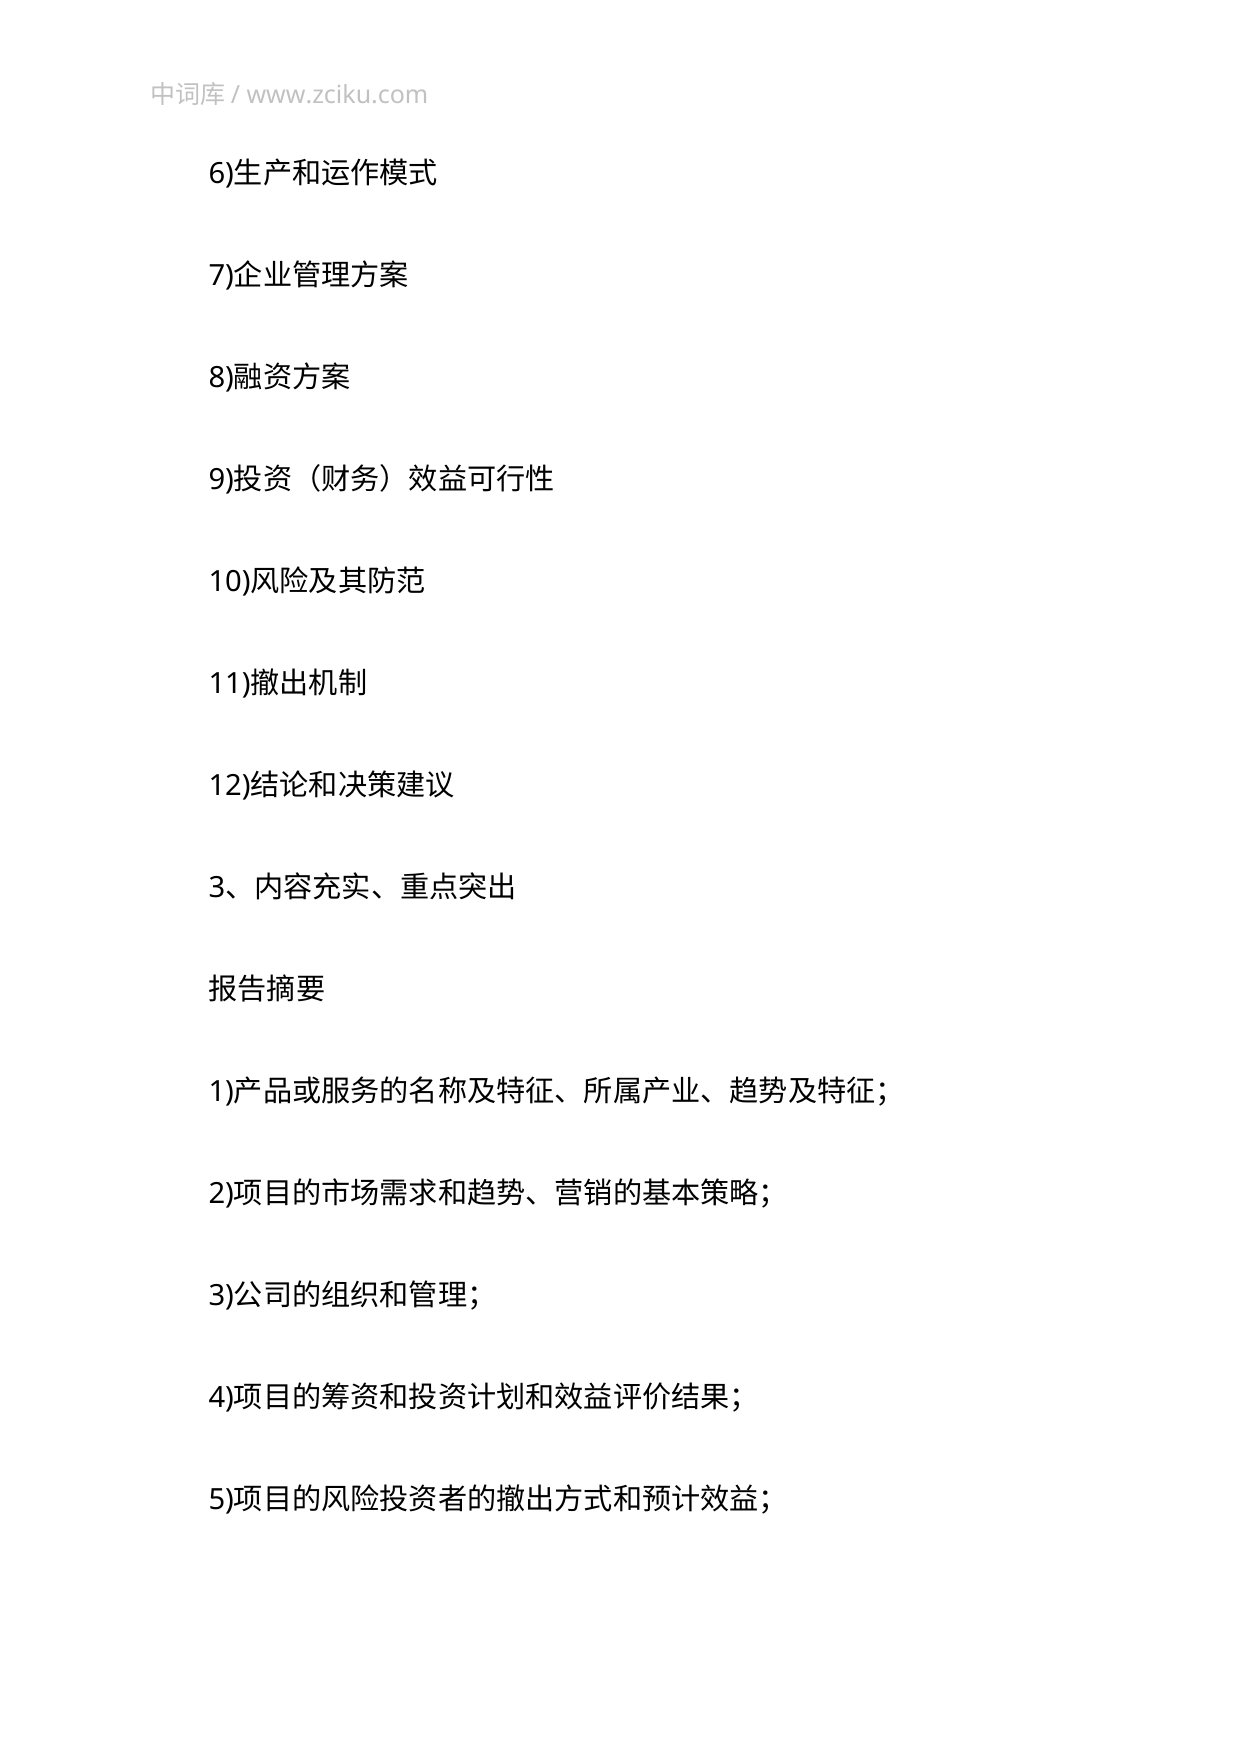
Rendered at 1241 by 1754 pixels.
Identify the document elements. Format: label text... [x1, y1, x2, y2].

text 10)风险及其防范 [150, 558, 1090, 600]
text 4)项目的筹资和投资计划和效益评价结果； [150, 1373, 1090, 1416]
text 7)企业管理方案 [150, 252, 1090, 294]
text 3)公司的组织和管理； [150, 1272, 1090, 1314]
text 报告摘要 [150, 966, 1090, 1008]
text 1)产品或服务的名称及特征、所属产业、趋势及特征； [150, 1068, 1090, 1110]
text 3、内容充实、重点突出 [150, 864, 1090, 906]
text 5)项目的风险投资者的撤出方式和预计效益； [150, 1476, 1090, 1518]
text 12)结论和决策建议 [150, 762, 1090, 804]
text 2)项目的市场需求和趋势、营销的基本策略； [150, 1169, 1090, 1212]
text 9)投资（财务）效益可行性 [150, 456, 1090, 498]
text 6)生产和运作模式 [150, 150, 1090, 192]
text 11)撤出机制 [150, 660, 1090, 702]
text 8)融资方案 [150, 354, 1090, 396]
